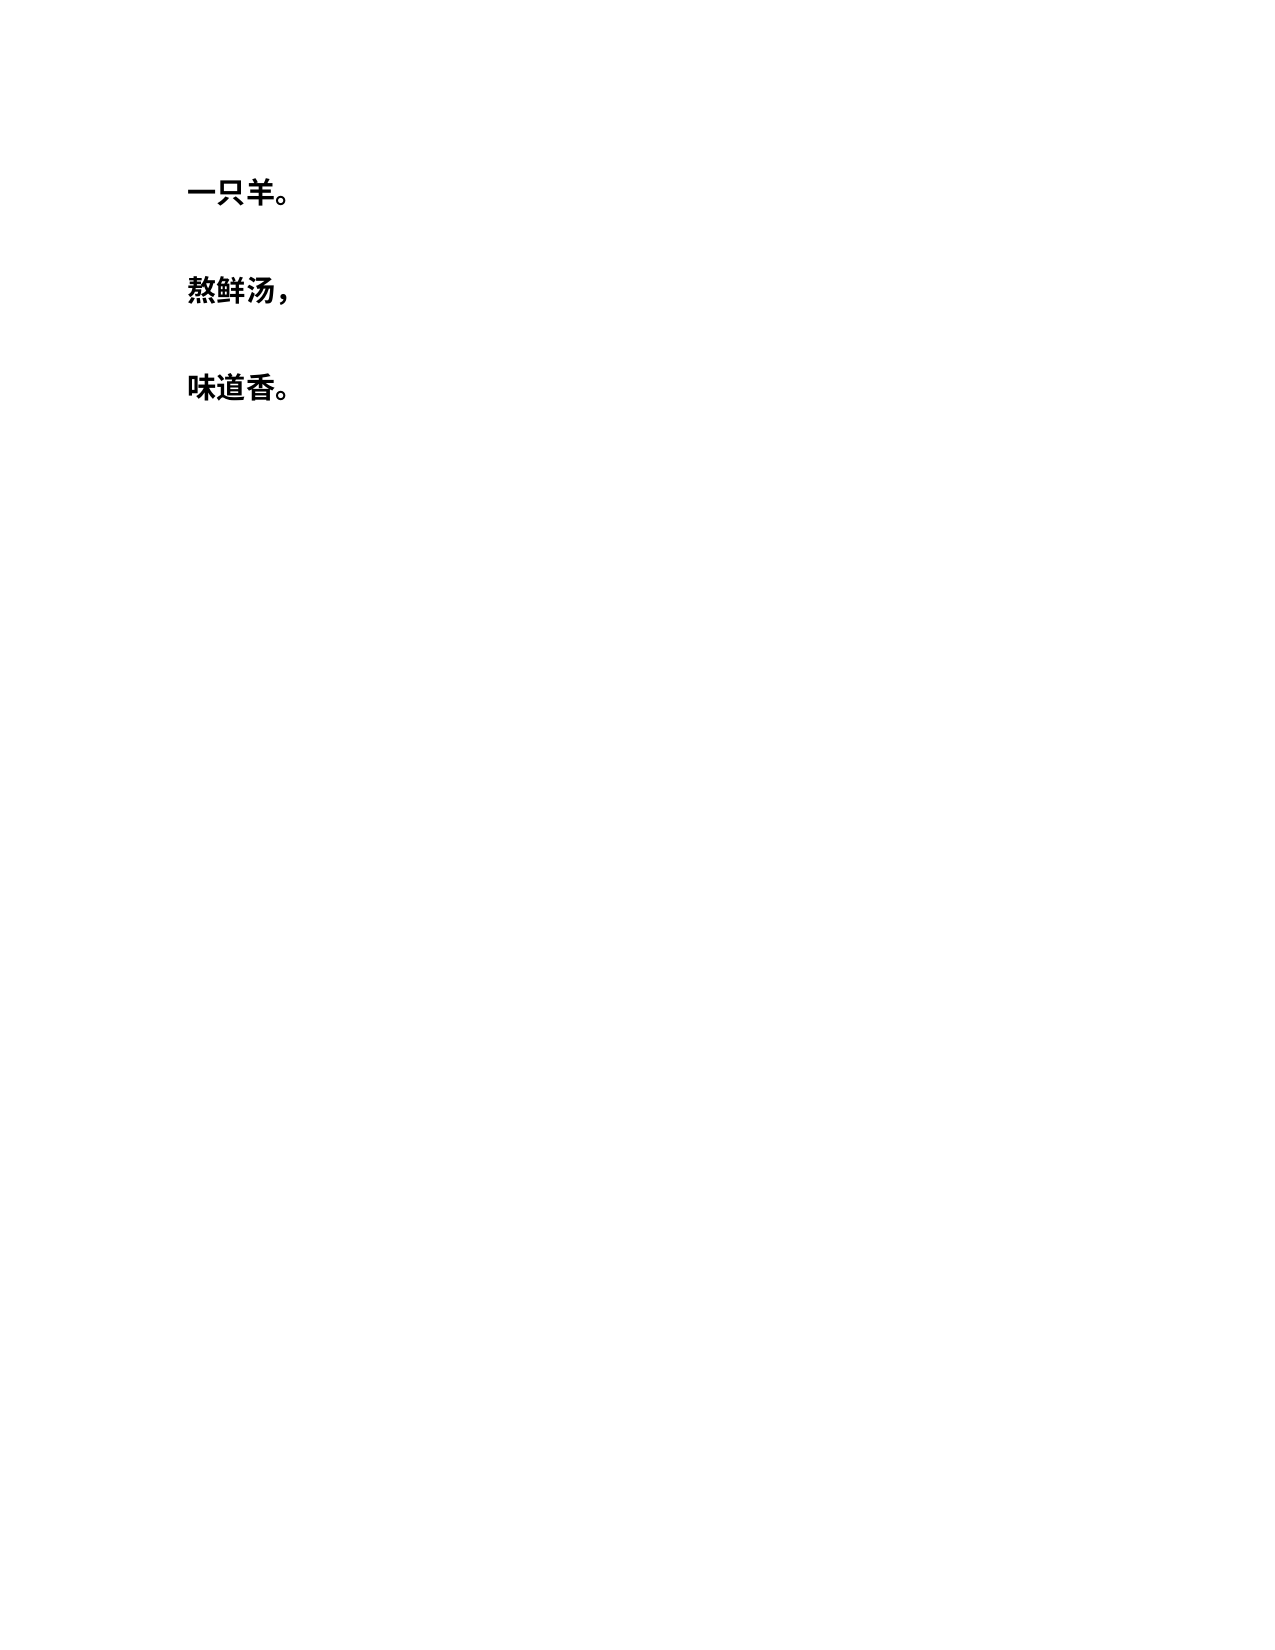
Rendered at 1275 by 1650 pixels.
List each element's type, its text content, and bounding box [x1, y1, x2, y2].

text 熬鲜汤， [187, 256, 1087, 321]
text 一只羊。 [187, 159, 1087, 224]
text 味道香。 [187, 354, 1087, 419]
